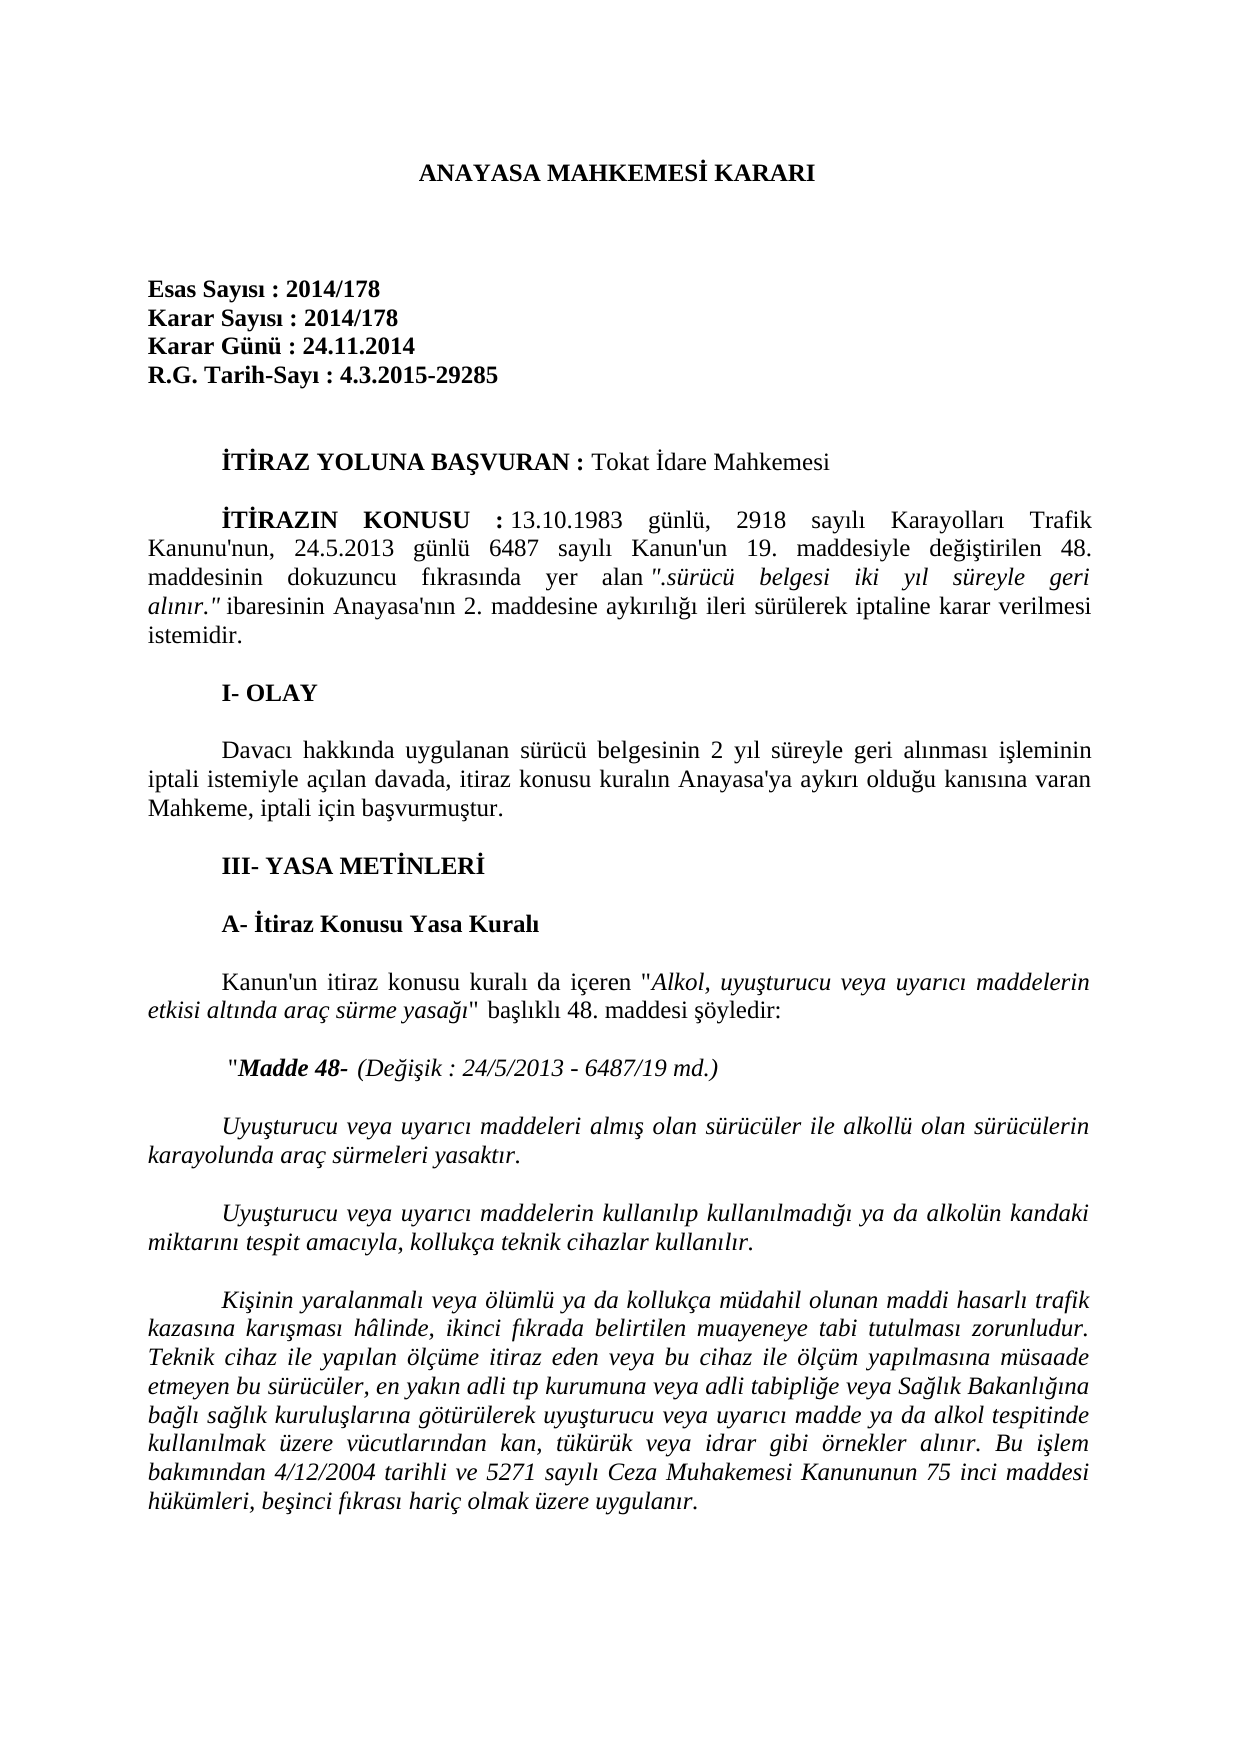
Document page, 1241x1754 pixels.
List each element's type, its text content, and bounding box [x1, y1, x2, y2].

text R.G. Tarih-Sayı : 4.3.2015-29285 [148, 360, 1093, 389]
text İTİRAZIN KONUSU : 13.10.1983 günlü, 2918 sayılı Karayolları Trafik Kanunu'nun, 24.5.2013 günlü 6487 sayılı Kanun'un 19. maddesiyle değiştirilen 48. maddesinin dokuzuncu fıkrasında yer alan ".sürücü belgesi iki yıl süreyle geri alınır." ibaresinin Anayasa'nın 2. maddesine aykırılığı ileri sürülerek iptaline karar verilmesi istemidir. [148, 505, 1093, 648]
text "Madde 48- (Değişik : 24/5/2013 - 6487/19 md.) [148, 1053, 1093, 1082]
text Karar Sayısı : 2014/178 [148, 303, 1093, 331]
text İTİRAZ YOLUNA BAŞVURAN : Tokat İdare Mahkemesi [148, 447, 1093, 476]
text Davacı hakkında uygulanan sürücü belgesinin 2 yıl süreyle geri alınması işleminin iptali istemiyle açılan davada, itiraz konusu kuralın Anayasa'ya aykırı olduğu kanısına varan Mahkeme, iptali için başvurmuştur. [148, 736, 1093, 822]
text Uyuşturucu veya uyarıcı maddelerin kullanılıp kullanılmadığı ya da alkolün kandaki miktarını tespit amacıyla, kollukça teknik cihazlar kullanılır. [148, 1198, 1093, 1256]
text I- OLAY [148, 678, 1093, 706]
text Uyuşturucu veya uyarıcı maddeleri almış olan sürücüler ile alkollü olan sürücülerin karayolunda araç sürmeleri yasaktır. [148, 1111, 1093, 1169]
text III- YASA METİNLERİ [148, 851, 1093, 880]
text A- İtiraz Konusu Yasa Kuralı [148, 909, 1093, 938]
text Karar Günü : 24.11.2014 [148, 331, 1093, 360]
text Kanun'un itiraz konusu kuralı da içeren "Alkol, uyuşturucu veya uyarıcı maddelerin etkisi altında araç sürme yasağı" başlıklı 48. maddesi şöyledir: [148, 967, 1093, 1024]
text Esas Sayısı : 2014/178 [148, 274, 1093, 303]
text Kişinin yaralanmalı veya ölümlü ya da kollukça müdahil olunan maddi hasarlı trafik kazasına karışması hâlinde, ikinci fıkrada belirtilen muayeneye tabi tutulması zorunludur. Teknik cihaz ile yapılan ölçüme itiraz eden veya bu cihaz ile ölçüm yapılmasına müsaade etmeyen bu sürücüler, en yakın adli tıp kurumuna veya adli tabipliğe veya Sağlık Bakanlığına bağlı sağlık kuruluşlarına götürülerek uyuşturucu veya uyarıcı madde ya da alkol tespitinde kullanılmak üzere vücutlarından kan, tükürük veya idrar gibi örnekler alınır. Bu işlem bakımından 4/12/2004 tarihli ve 5271 sayılı Ceza Muhakemesi Kanununun 75 inci maddesi hükümleri, beşinci fıkrası hariç olmak üzere uygulanır. [148, 1285, 1093, 1515]
text ANAYASA MAHKEMESİ KARARI [148, 158, 1093, 187]
